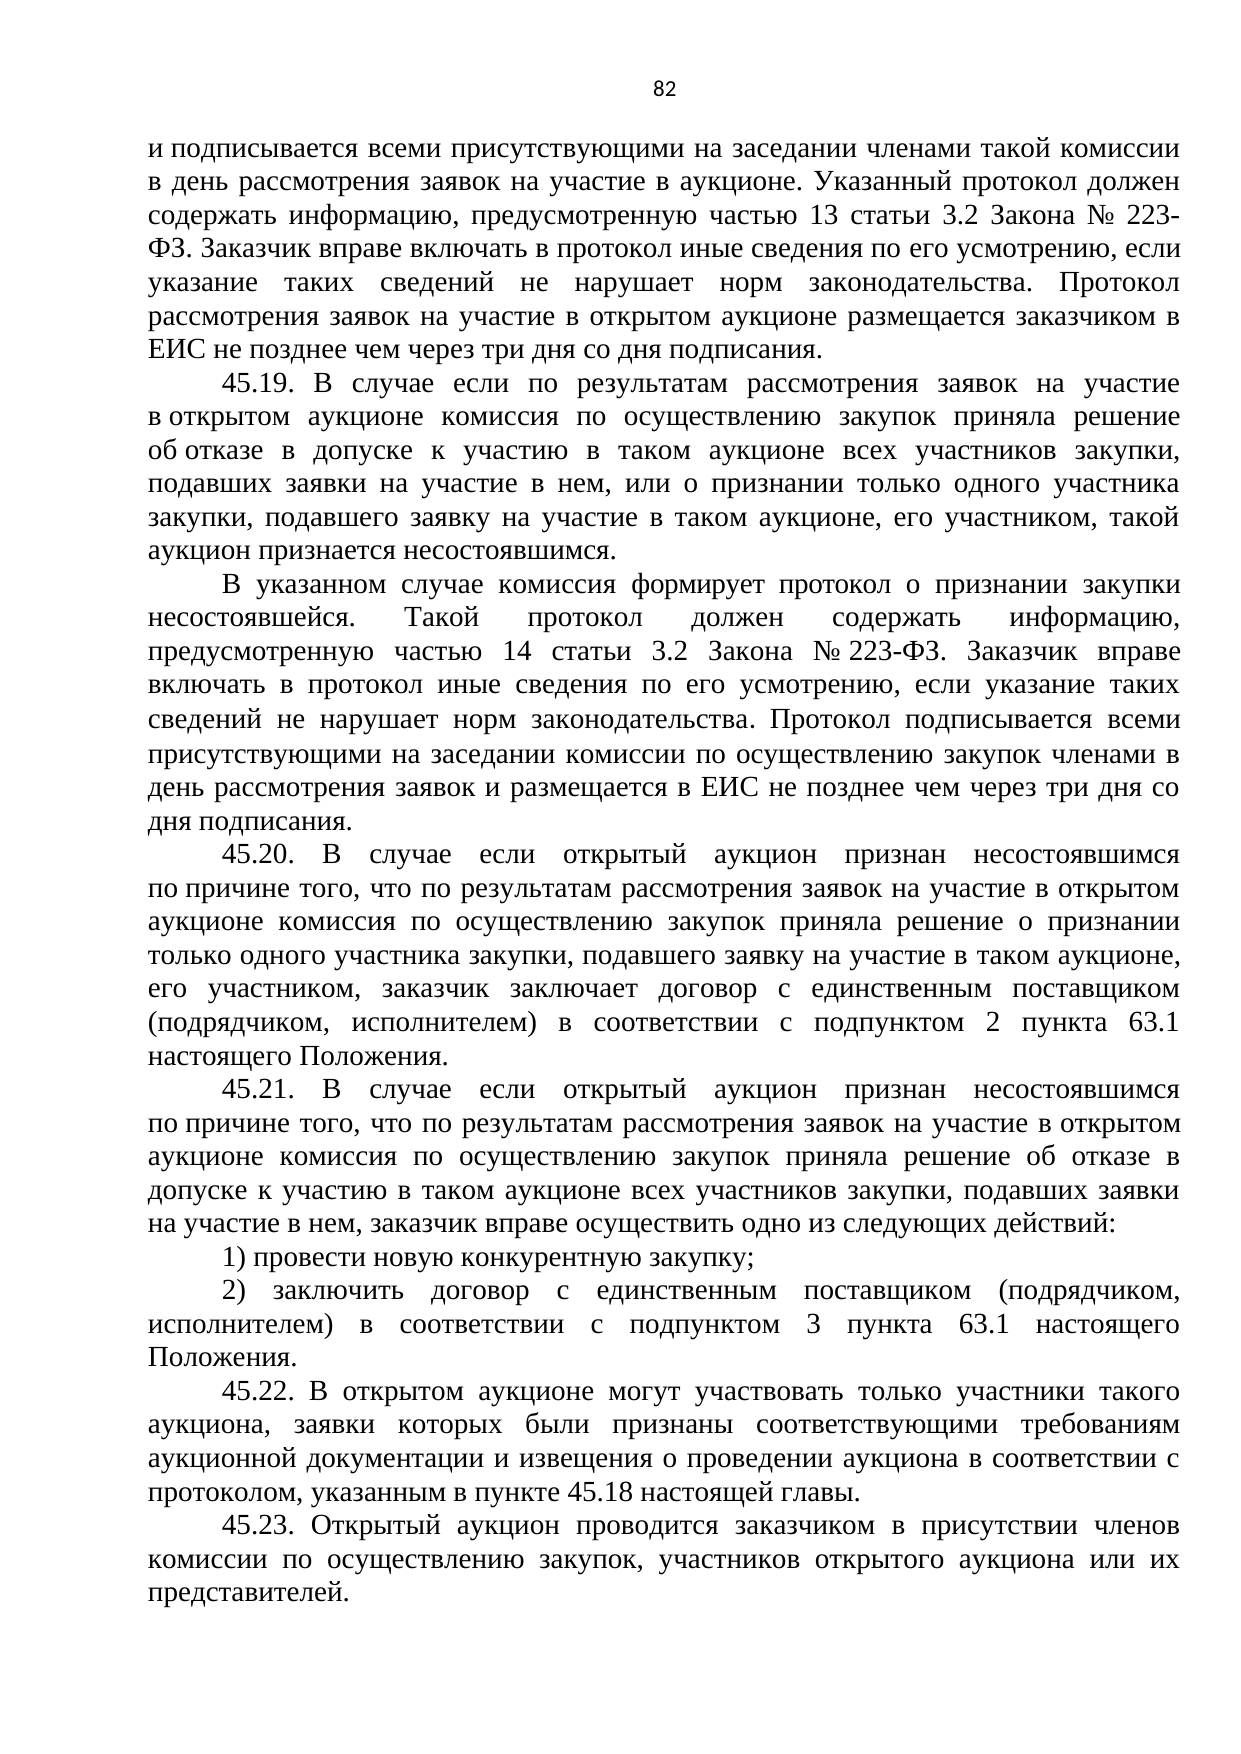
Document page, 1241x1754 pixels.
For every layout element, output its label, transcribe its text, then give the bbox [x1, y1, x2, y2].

text 45.22. В открытом аукционе могут участвовать только участники такого аукциона, заявки которых были признаны соответствующими требованиям аукционной документации и извещения о проведении аукциона в соответствии с протоколом, указанным в пункте 45.18 настоящей главы. [148, 1373, 1181, 1507]
text В указанном случае комиссия формирует протокол о признании закупки несостоявшейся. Такой протокол должен содержать информацию, предусмотренную частью 14 статьи 3.2 Закона № 223-ФЗ. Заказчик вправе включать в протокол иные сведения по его усмотрению, если указание таких сведений не нарушает норм законодательства. Протокол подписывается всеми присутствующими на заседании комиссии по осуществлению закупок членами в день рассмотрения заявок и размещается в ЕИС не позднее чем через три дня со дня подписания. [148, 566, 1181, 836]
text 45.23. Открытый аукцион проводится заказчиком в присутствии членов комиссии по осуществлению закупок, участников открытого аукциона или их представителей. [148, 1507, 1181, 1608]
text 45.20. В случае если открытый аукцион признан несостоявшимся по причине того, что по результатам рассмотрения заявок на участие в открытом аукционе комиссия по осуществлению закупок приняла решение о признании только одного участника закупки, подавшего заявку на участие в таком аукционе, его участником, заказчик заключает договор с единственным поставщиком (подрядчиком, исполнителем) в соответствии с подпунктом 2 пункта 63.1 настоящего Положения. [148, 836, 1181, 1071]
text 2) заключить договор с единственным поставщиком (подрядчиком, исполнителем) в соответствии с подпунктом 3 пункта 63.1 настоящего Положения. [148, 1272, 1181, 1373]
text 45.19. В случае если по результатам рассмотрения заявок на участие в открытом аукционе комиссия по осуществлению закупок приняла решение об отказе в допуске к участию в таком аукционе всех участников закупки, подавших заявки на участие в нем, или о признании только одного участника закупки, подавшего заявку на участие в таком аукционе, его участником, такой аукцион признается несостоявшимся. [148, 365, 1181, 566]
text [148, 130, 1181, 365]
text 45.21. В случае если открытый аукцион признан несостоявшимся по причине того, что по результатам рассмотрения заявок на участие в открытом аукционе комиссия по осуществлению закупок приняла решение об отказе в допуске к участию в таком аукционе всех участников закупки, подавших заявки на участие в нем, заказчик вправе осуществить одно из следующих действий: [148, 1071, 1181, 1239]
text 1) провести новую конкурентную закупку; [148, 1239, 1181, 1272]
